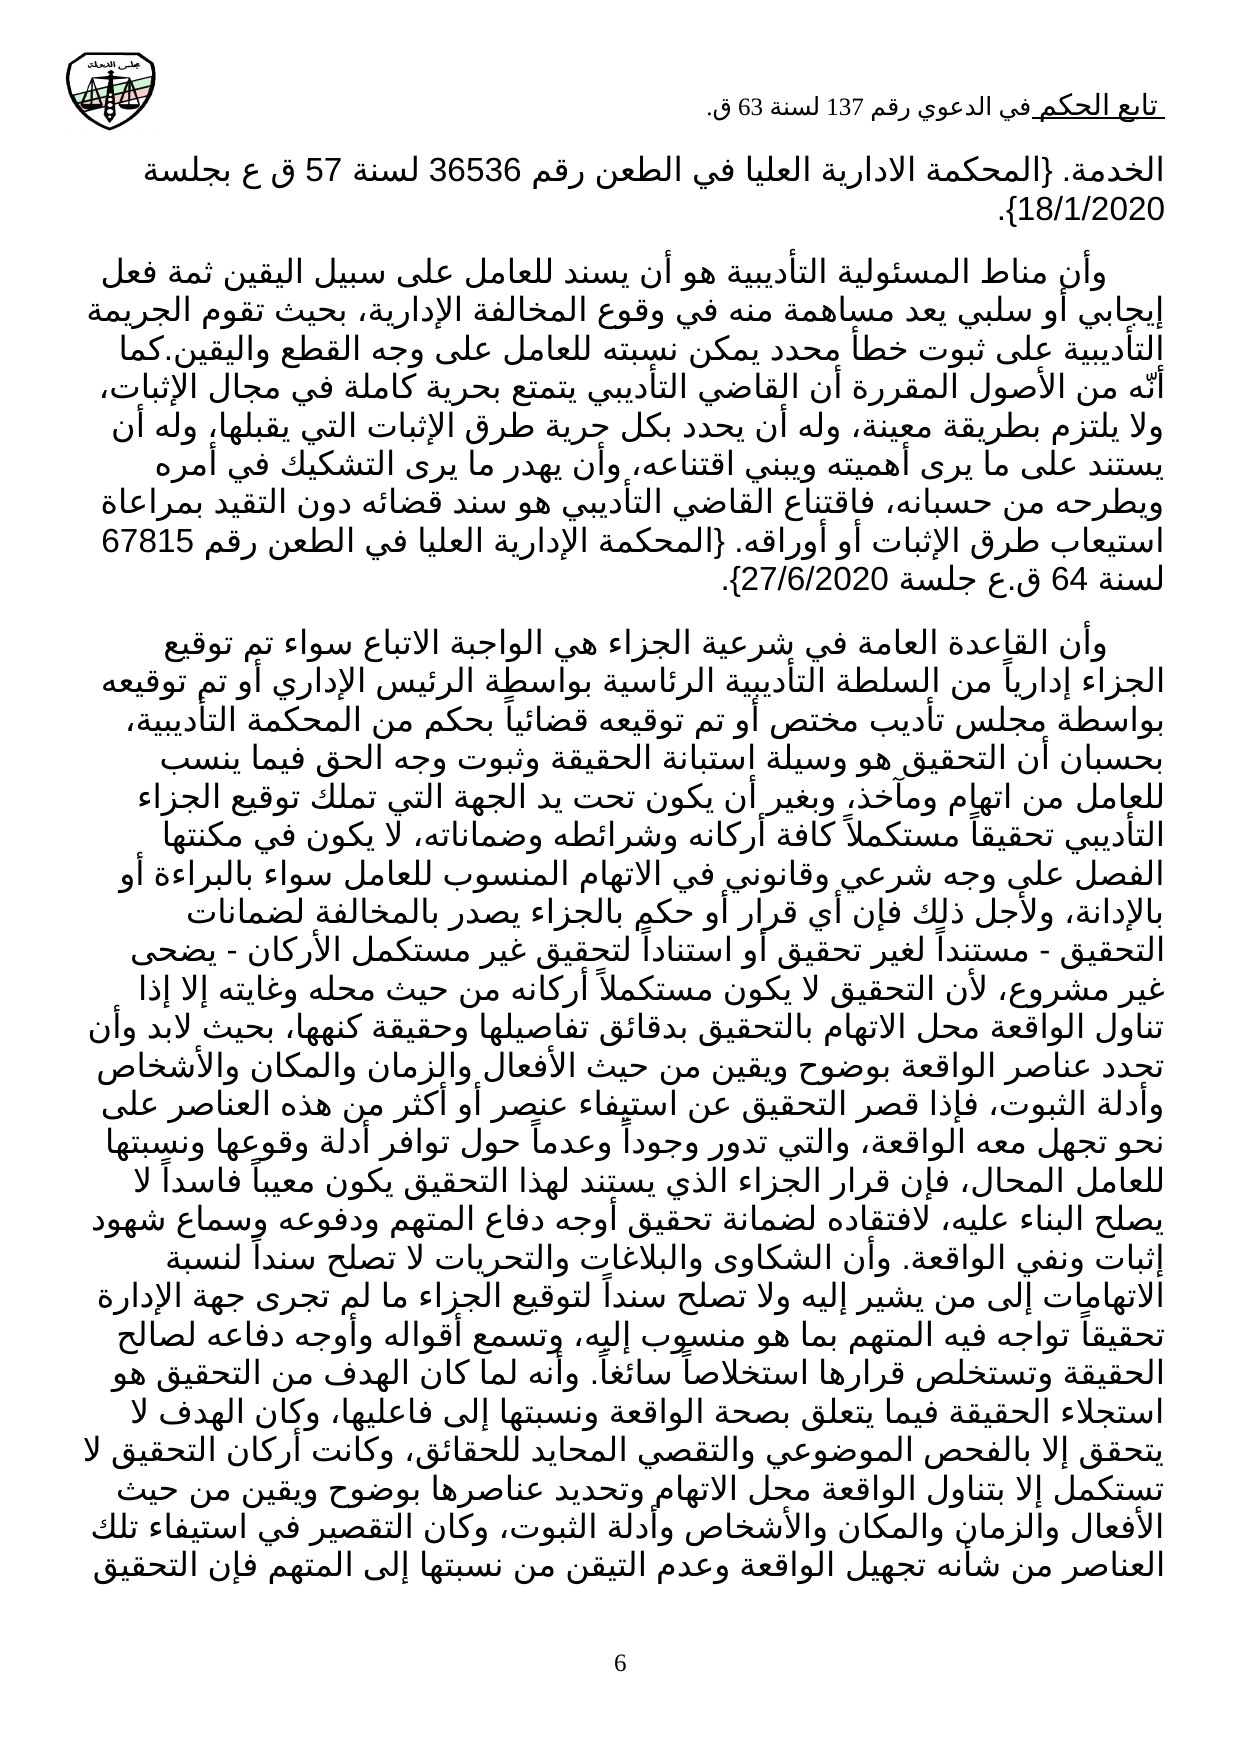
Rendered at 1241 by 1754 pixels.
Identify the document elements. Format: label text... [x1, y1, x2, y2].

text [75, 150, 1165, 227]
picture [59, 51, 164, 132]
text وأن مناط المسئولية التأديبية هو أن يسند للعامل على سبيل اليقين ثمة فعل إيجابي أو سلبي يعد مساهمة منه في وقوع المخالفة الإدارية، بحيث تقوم الجريمة التأديبية على ثبوت خطأ محدد يمكن نسبته للعامل على وجه القطع واليقين.كما أنّه من الأصول المقررة أن القاضي التأديبي يتمتع بحرية كاملة في مجال الإثبات، ولا يلتزم بطريقة معينة، وله أن يحدد بكل حرية طرق الإثبات التي يقبلها، وله أن يستند على ما یری أهميته ويبني اقتناعه، وأن يهدر ما يرى التشكيك في أمره ويطرحه من حسبانه، فاقتناع القاضي التأديبي هو سند قضائه دون التقيد بمراعاة استيعاب طرق الإثبات أو أوراقه. {المحكمة الإدارية العليا في الطعن رقم 67815 لسنة 64 ق.ع جلسة 27/6/2020}. [75, 252, 1165, 598]
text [75, 623, 1165, 1584]
